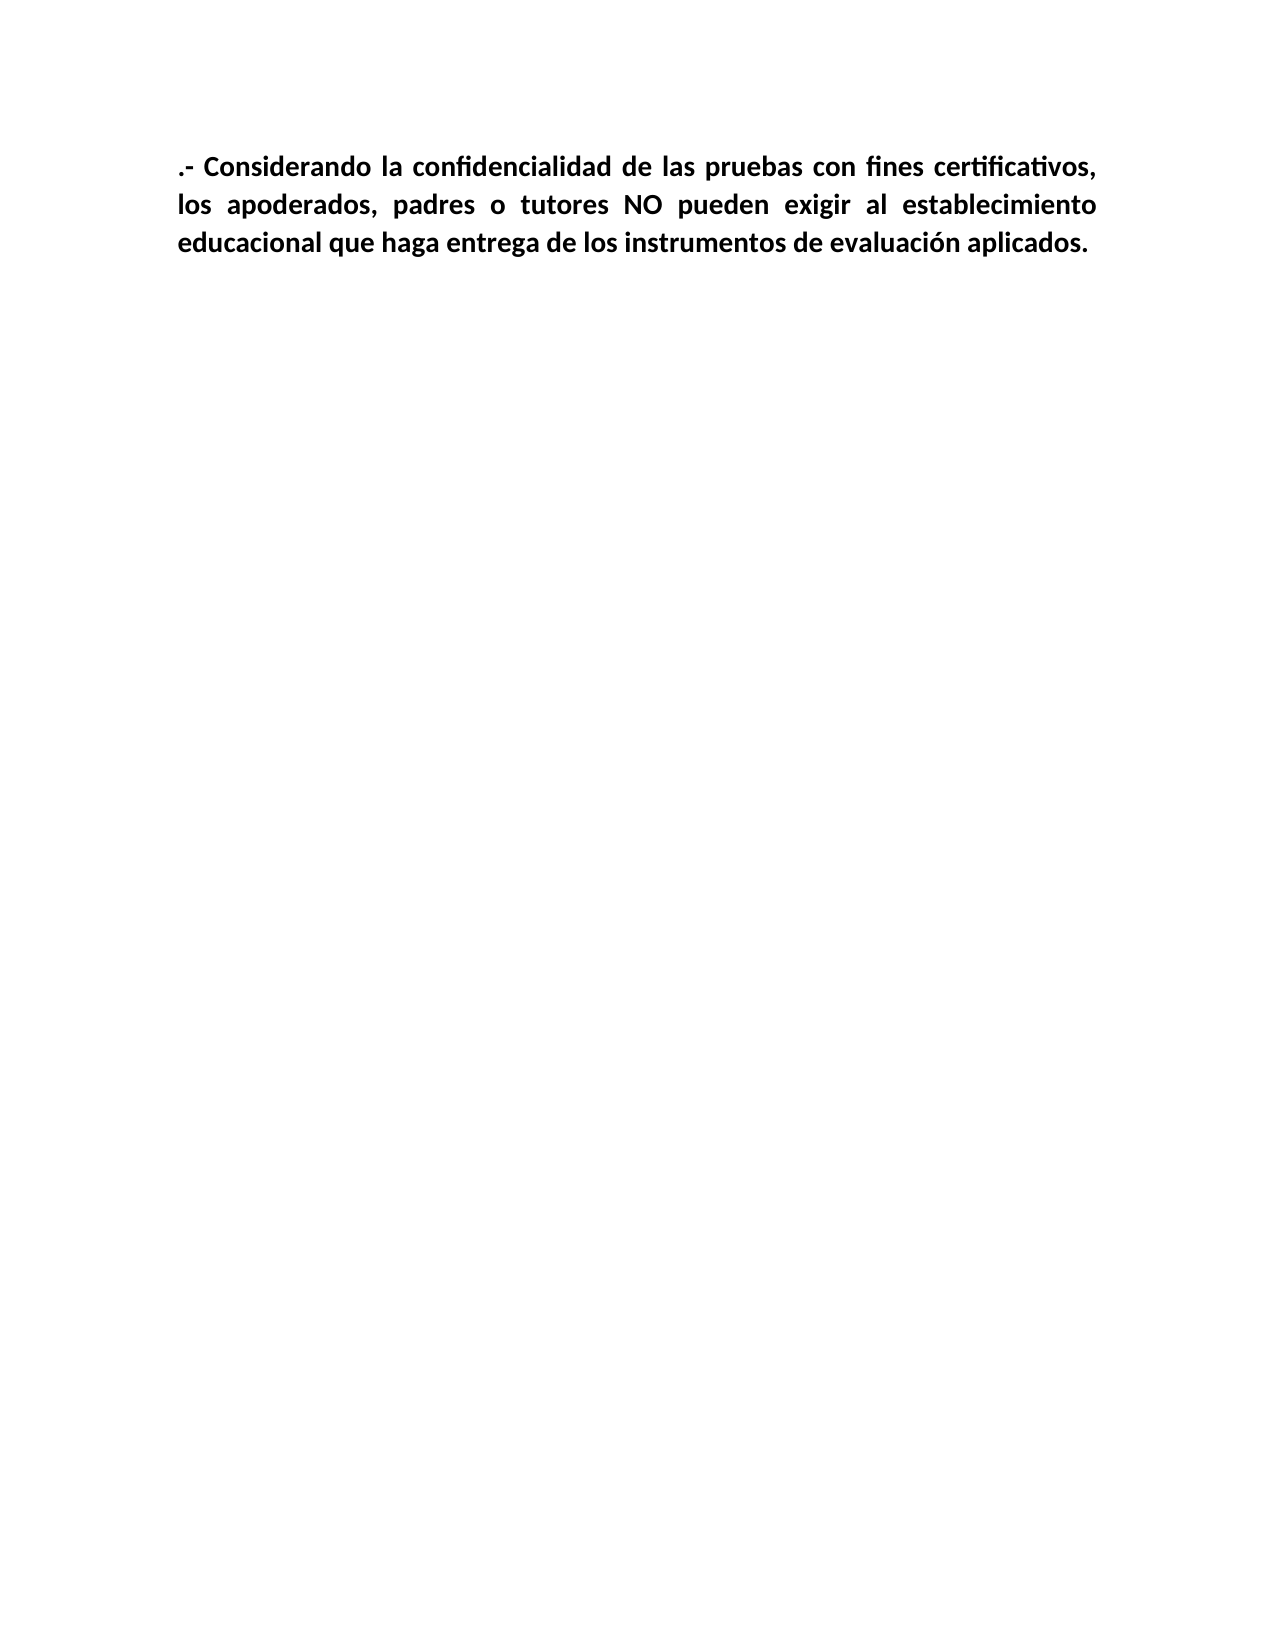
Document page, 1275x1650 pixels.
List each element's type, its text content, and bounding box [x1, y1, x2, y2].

text .- Considerando la confidencialidad de las pruebas con fines certificativos, los apoderados, padres o tutores NO pueden exigir al establecimiento educacional que haga entrega de los instrumentos de evaluación aplicados. [177, 148, 1098, 260]
